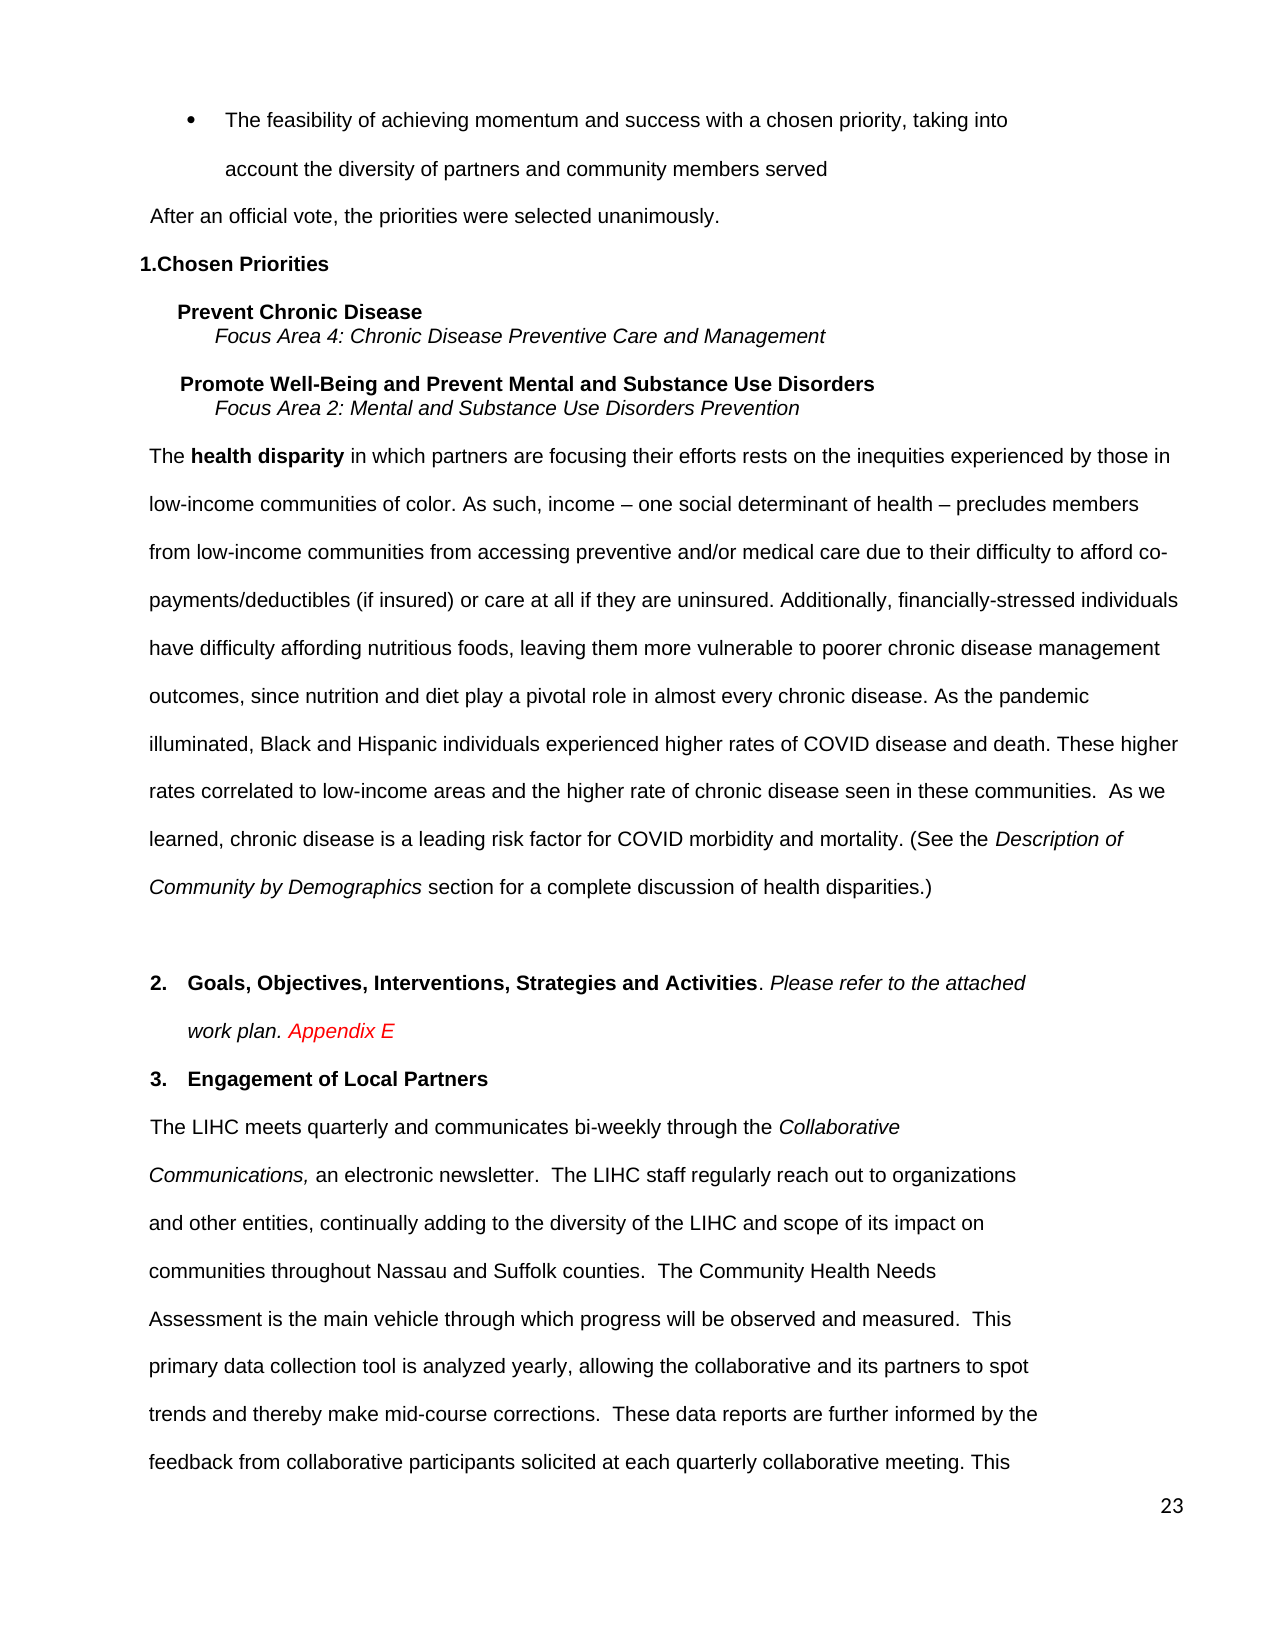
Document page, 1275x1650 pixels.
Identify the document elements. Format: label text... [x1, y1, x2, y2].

list Engagement of Local Partners [150, 1067, 1045, 1091]
text Focus Area 2: Mental and Substance Use Disorders Prevention [139, 396, 1183, 420]
list The health disparity in which partners are focusing their efforts rests on the inequities experienced by those in low-income communities of color. As such, income – one social determinant of health – precludes members from low-income communities from accessing preventive and/or medical care due to their difficulty to afford co-payments/deductibles (if insured) or care at all if they are uninsured. Additionally, financially-stressed individuals have difficulty affording nutritious foods, leaving them more vulnerable to poorer chronic disease management outcomes, since nutrition and diet play a pivotal role in almost every chronic disease. As the pandemic illuminated, Black and Hispanic individuals experienced higher rates of COVID disease and death. These higher rates correlated to low-income areas and the higher rate of chronic disease seen in these communities. As we learned, chronic disease is a leading risk factor for COVID morbidity and mortality. (See the Description of Community by Demographics section for a complete discussion of health disparities.) [149, 444, 1183, 899]
text 1.Chosen Priorities [139, 252, 1045, 276]
text Prevent Chronic Disease [177, 300, 1183, 324]
text Promote Well-Being and Prevent Mental and Substance Use Disorders [139, 372, 1183, 396]
list The feasibility of achieving momentum and success with a chosen priority, taking into account the diversity of partners and community members served [187, 108, 1045, 180]
text After an official vote, the priorities were selected unanimously. [148, 204, 1045, 228]
text Focus Area 4: Chronic Disease Preventive Care and Management [139, 324, 1183, 348]
list Goals, Objectives, Interventions, Strategies and Activities. Please refer to the attached work plan. Appendix E [150, 971, 1045, 1043]
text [148, 1115, 1045, 1474]
